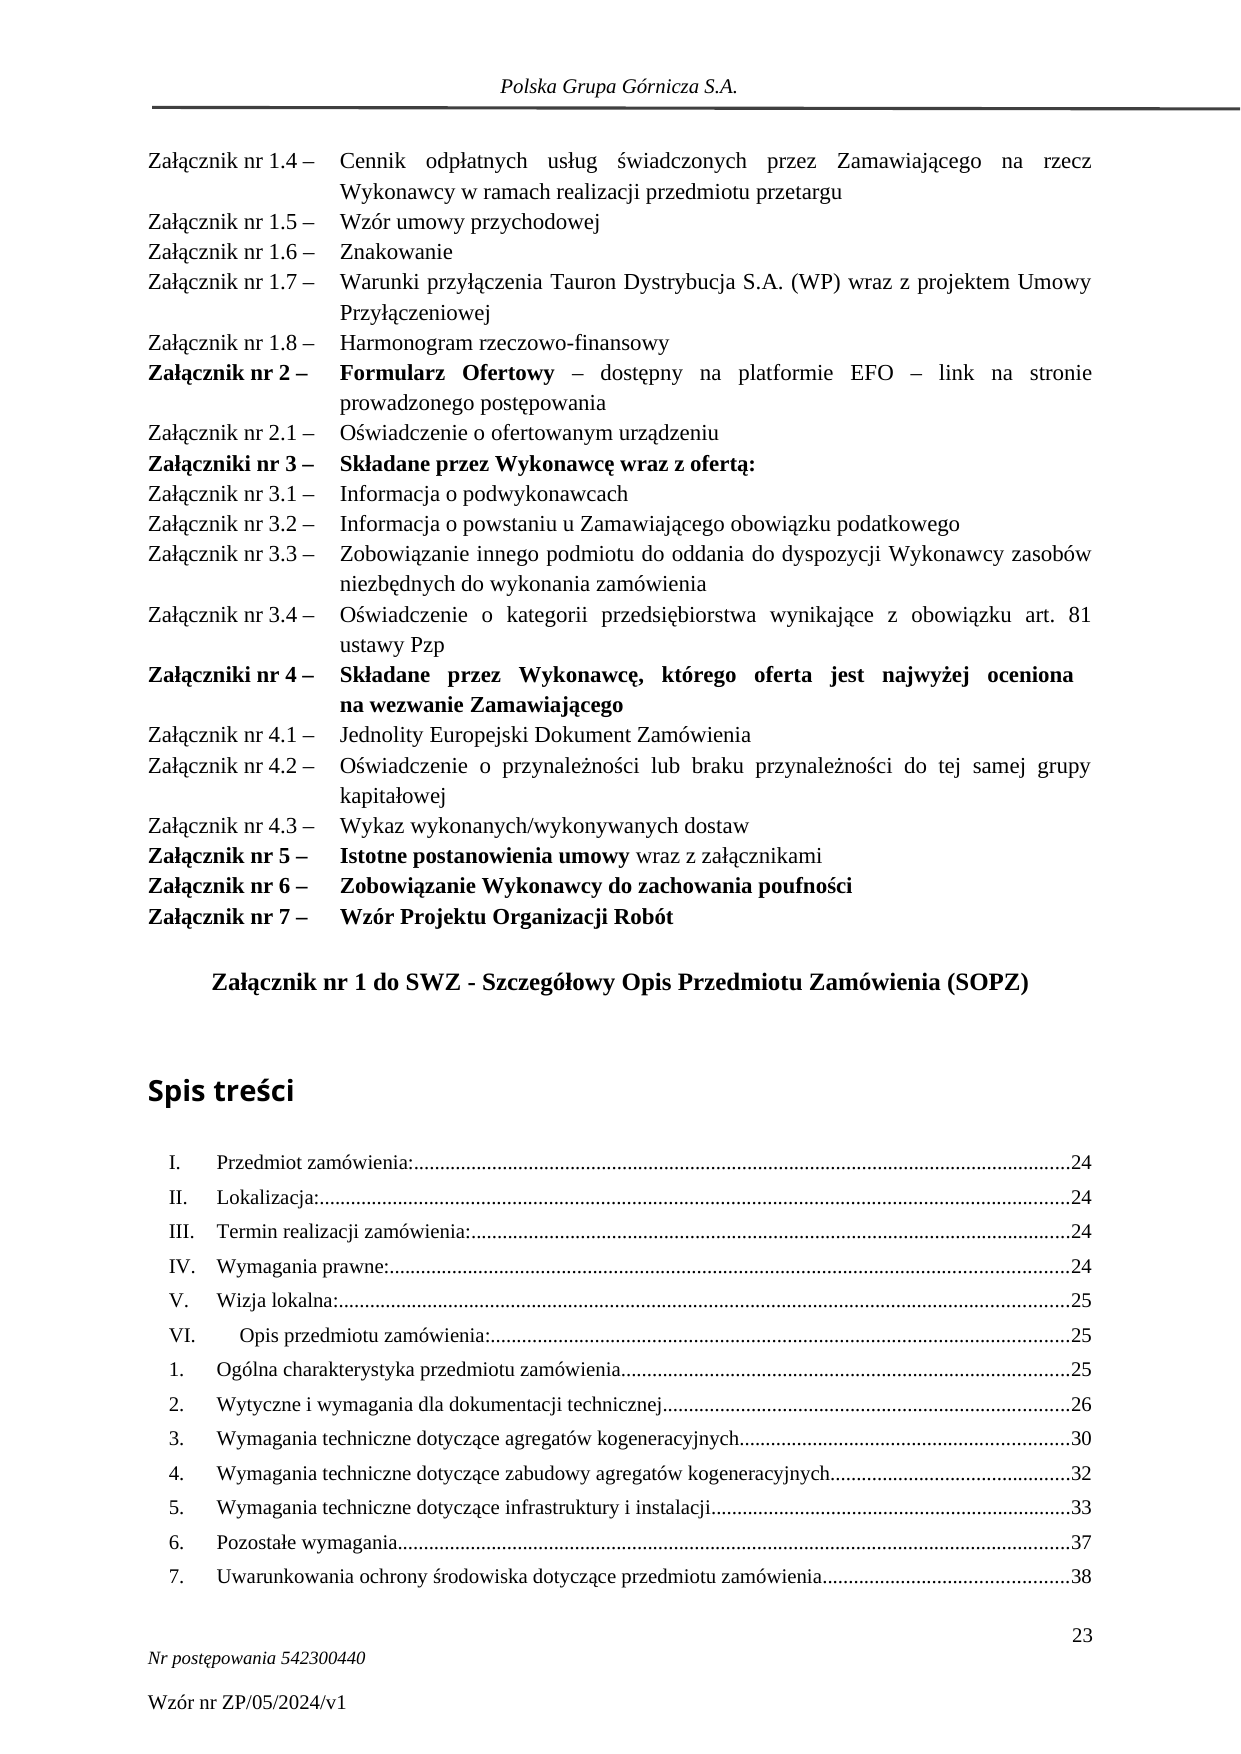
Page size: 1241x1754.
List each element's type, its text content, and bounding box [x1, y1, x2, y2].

text Załącznik nr 7 – Wzór Projektu Organizacji Robót [148, 903, 1093, 929]
text Załącznik nr 4.1 – Jednolity Europejski Dokument Zamówienia [148, 722, 1093, 748]
text Załącznik nr 3.1 – Informacja o podwykonawcach [148, 480, 1093, 506]
text Załącznik nr 3.3 – Zobowiązanie innego podmiotu do oddania do dyspozycji Wykonawcy zasobów niezbędnych do wykonania zamówienia [148, 540, 1093, 597]
subtitle Załącznik nr 1 do SWZ - Szczegółowy Opis Przedmiotu Zamówienia (SOPZ) [148, 967, 1093, 996]
text Załącznik nr 5 – Istotne postanowienia umowy wraz z załącznikami [148, 842, 1093, 869]
text Załącznik nr 4.2 – Oświadczenie o przynależności lub braku przynależności do tej samej grupy kapitałowej [148, 752, 1093, 808]
text Załącznik nr 2 – Formularz Ofertowy – dostępny na platformie EFO – link na stronie prowadzonego postępowania [148, 359, 1093, 416]
text Załącznik nr 4.3 – Wykaz wykonanych/wykonywanych dostaw [148, 812, 1093, 838]
text Załącznik nr 3.2 – Informacja o powstaniu u Zamawiającego obowiązku podatkowego [148, 510, 1093, 536]
text Załącznik nr 1.6 – Znakowanie [148, 238, 1093, 264]
text Załącznik nr 3.4 – Oświadczenie o kategorii przedsiębiorstwa wynikające z obowiązku art. 81 ustawy Pzp [148, 601, 1093, 657]
text Załącznik nr 1.8 – Harmonogram rzeczowo-finansowy [148, 329, 1093, 355]
text Załączniki nr 3 – Składane przez Wykonawcę wraz z ofertą: [148, 450, 1093, 476]
text Załącznik nr 1.7 – Warunki przyłączenia Tauron Dystrybucja S.A. (WP) wraz z projektem Umowy Przyłączeniowej [148, 268, 1093, 325]
text Załącznik nr 6 – Zobowiązanie Wykonawcy do zachowania poufności [148, 873, 1093, 899]
text Załącznik nr 2.1 – Oświadczenie o ofertowanym urządzeniu [148, 419, 1093, 446]
text Załącznik nr 1.5 – Wzór umowy przychodowej [148, 208, 1093, 234]
text Załączniki nr 4 – Składane przez Wykonawcę, którego oferta jest najwyżej oceniona na wezwanie Zamawiającego [148, 661, 1093, 718]
text Załącznik nr 1.4 – Cennik odpłatnych usług świadczonych przez Zamawiającego na rzecz Wykonawcy w ramach realizacji przedmiotu przetargu [148, 148, 1093, 204]
